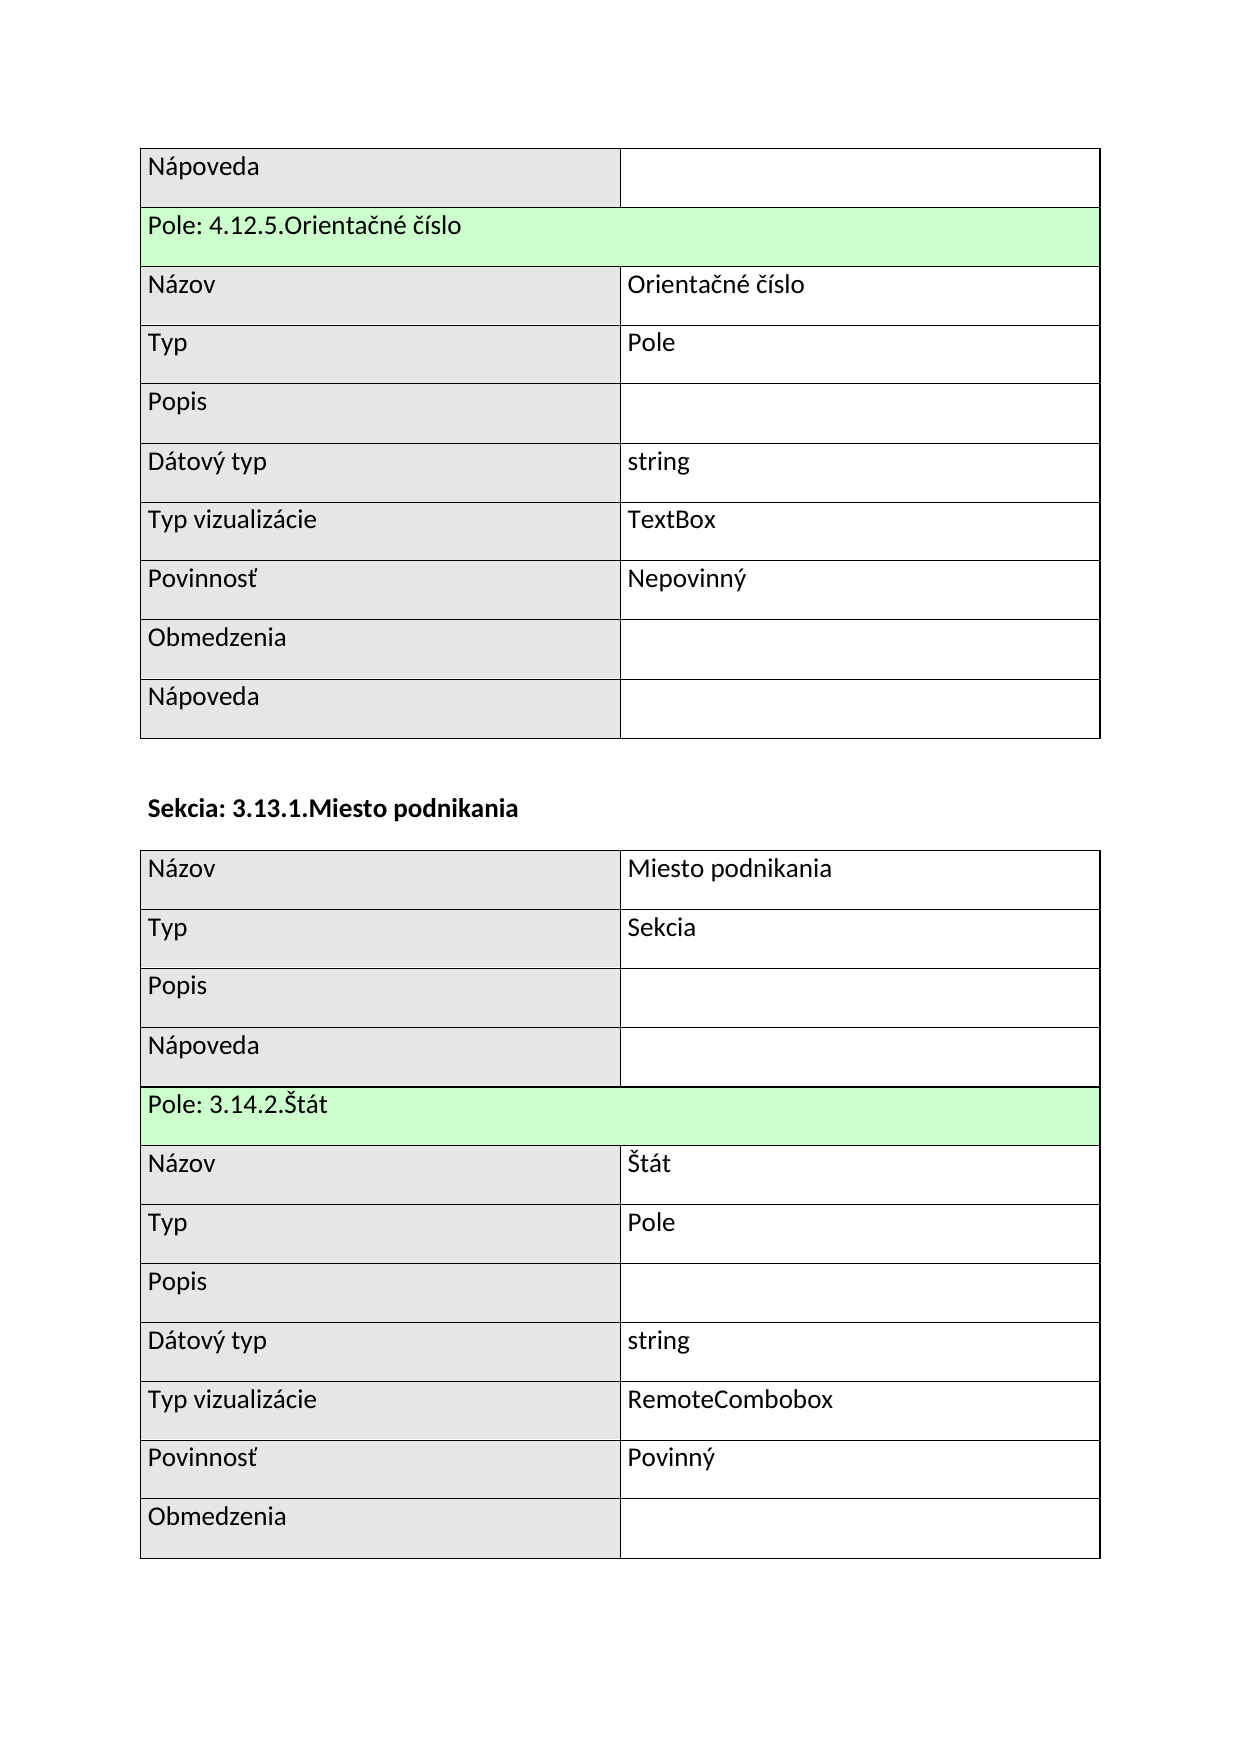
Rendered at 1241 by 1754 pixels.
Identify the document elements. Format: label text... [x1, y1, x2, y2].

table_cell Obmedzenia [141, 620, 620, 678]
table_cell Typ [141, 910, 620, 967]
table_cell Popis [141, 1264, 620, 1322]
table_cell Typ [141, 1205, 620, 1263]
table_cell [621, 969, 1099, 1027]
table_cell [621, 384, 1099, 443]
table_cell [621, 1028, 1099, 1086]
table_cell TextBox [621, 503, 1099, 560]
table_cell [621, 1499, 1099, 1558]
table_cell Pole: 3.14.2.Štát [141, 1088, 1099, 1145]
text Sekcia: 3.13.1.Miesto podnikania [148, 791, 1093, 824]
table_cell Pole: 4.12.5.Orientačné číslo [141, 208, 1099, 266]
table_cell Názov [141, 267, 620, 324]
table_header Miesto podnikania [621, 851, 1099, 909]
table_cell string [621, 444, 1099, 502]
table_cell Pole [621, 1205, 1099, 1263]
table_cell Pole [621, 326, 1099, 383]
table_cell Popis [141, 969, 620, 1027]
table_cell string [621, 1323, 1099, 1381]
table_cell Povinnosť [141, 561, 620, 619]
table_cell Štát [621, 1146, 1099, 1204]
table_cell [621, 1264, 1099, 1322]
table_cell RemoteCombobox [621, 1382, 1099, 1439]
table_cell Obmedzenia [141, 1499, 620, 1558]
table_cell Názov [141, 1146, 620, 1204]
table_cell Povinný [621, 1441, 1099, 1498]
table_cell Nápoveda [141, 149, 620, 207]
table_cell Nepovinný [621, 561, 1099, 619]
table_cell Typ [141, 326, 620, 383]
table_cell Sekcia [621, 910, 1099, 967]
table_cell Nápoveda [141, 680, 620, 738]
table_cell Dátový typ [141, 444, 620, 502]
table_cell [621, 620, 1099, 678]
table_cell [621, 680, 1099, 738]
table_cell Typ vizualizácie [141, 1382, 620, 1439]
table_cell Orientačné číslo [621, 267, 1099, 324]
table_cell Povinnosť [141, 1441, 620, 1498]
table_cell Popis [141, 384, 620, 443]
table_cell [621, 149, 1099, 207]
table_cell Dátový typ [141, 1323, 620, 1381]
table_cell Typ vizualizácie [141, 503, 620, 560]
table_cell Nápoveda [141, 1028, 620, 1086]
table_header Názov [141, 851, 620, 909]
